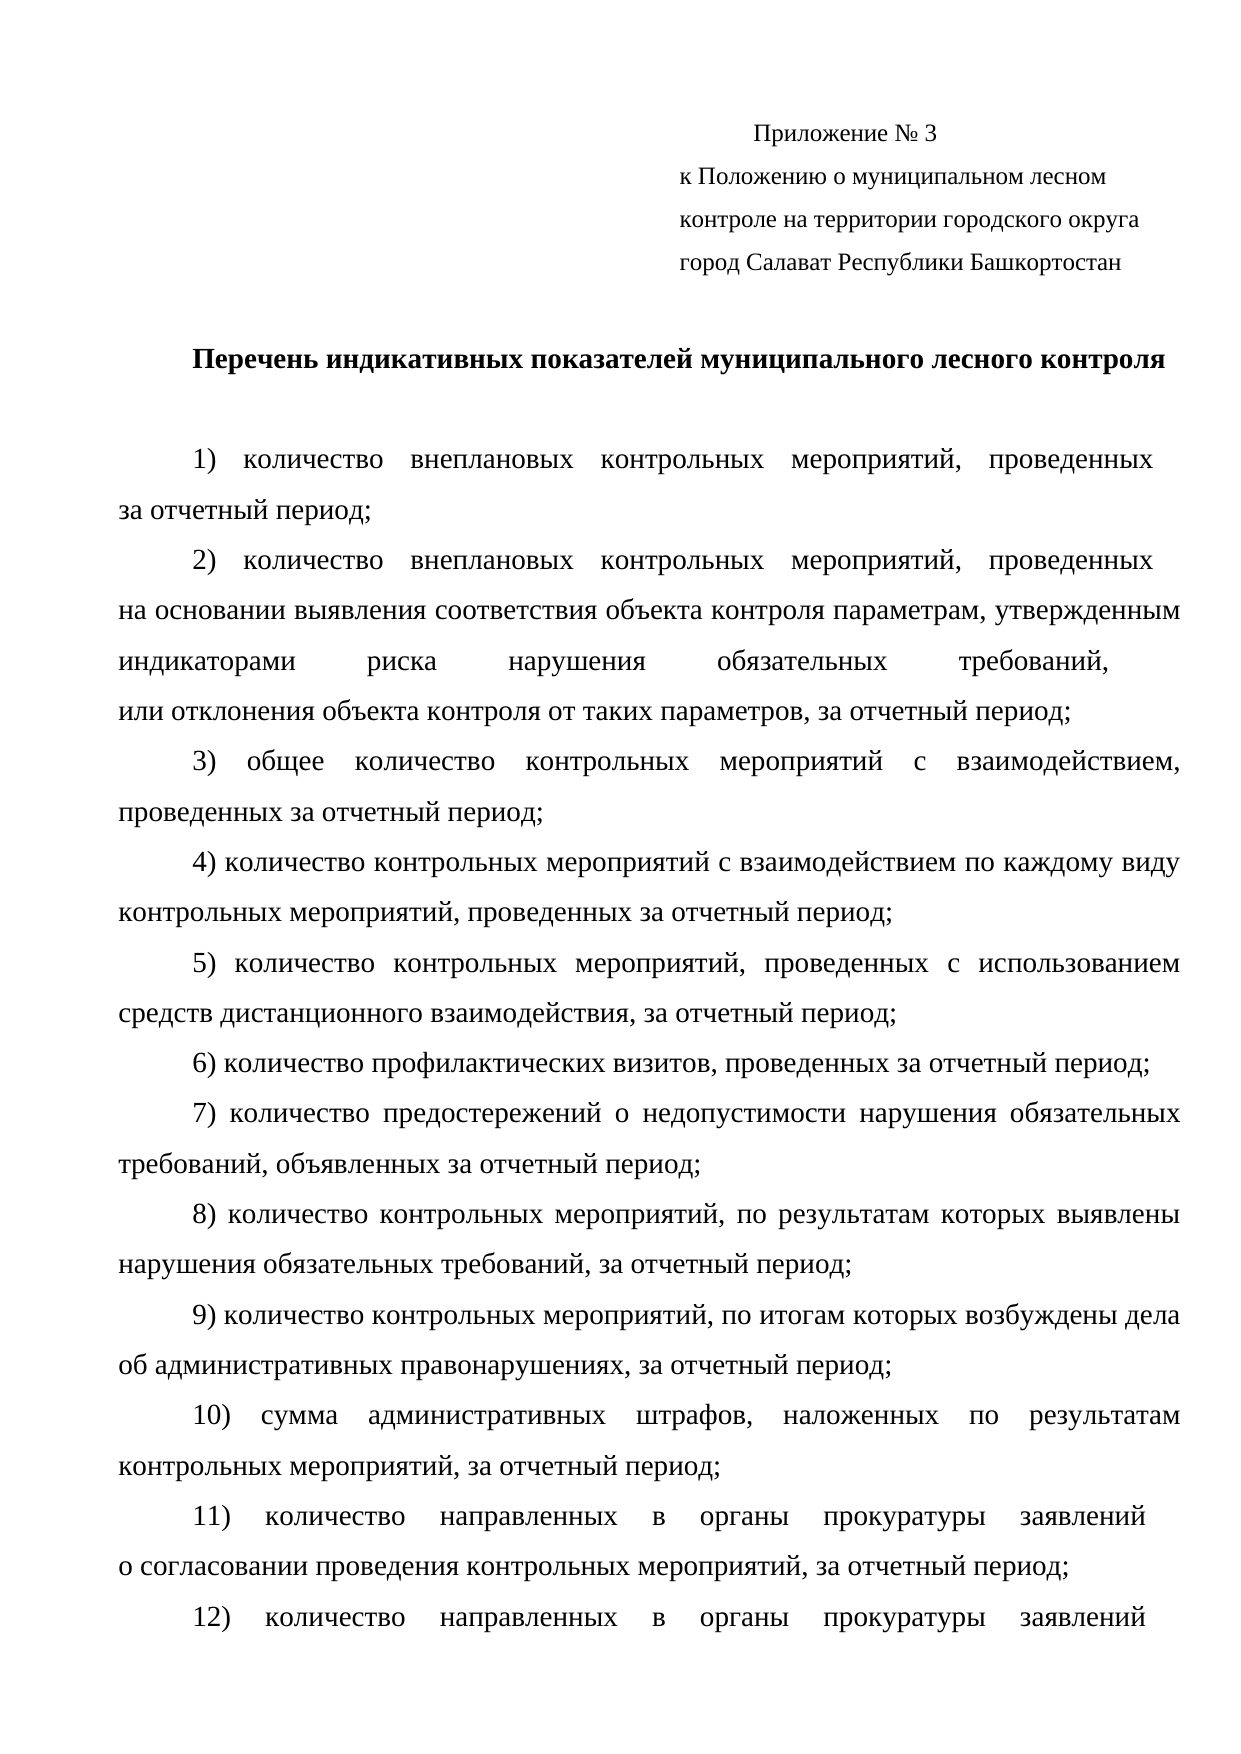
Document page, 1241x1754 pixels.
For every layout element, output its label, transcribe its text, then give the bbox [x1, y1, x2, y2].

text 3) общее количество контрольных мероприятий с взаимодействием, проведенных за отчетный период; [118, 743, 1181, 827]
text 4) количество контрольных мероприятий с взаимодействием по каждому виду контрольных мероприятий, проведенных за отчетный период; [118, 844, 1181, 928]
text Приложение № 3 [679, 118, 1181, 147]
text 8) количество контрольных мероприятий, по результатам которых выявлены нарушения обязательных требований, за отчетный период; [118, 1196, 1181, 1280]
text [118, 1599, 1181, 1632]
text 6) количество профилактических визитов, проведенных за отчетный период; [118, 1045, 1181, 1079]
text Перечень индикативных показателей муниципального лесного контроля [118, 341, 1181, 374]
text 5) количество контрольных мероприятий, проведенных с использованием средств дистанционного взаимодействия, за отчетный период; [118, 945, 1181, 1028]
text 2) количество внеплановых контрольных мероприятий, проведенных на основании выявления соответствия объекта контроля параметрам, утвержденным индикаторами риска нарушения обязательных требований, или отклонения объекта контроля от таких параметров, за отчетный период; [118, 542, 1181, 727]
text 10) сумма административных штрафов, наложенных по результатам контрольных мероприятий, за отчетный период; [118, 1397, 1181, 1481]
text к Положению о муниципальном лесном контроле на территории городского округа город Салават Республики Башкортостан [679, 161, 1181, 276]
text 9) количество контрольных мероприятий, по итогам которых возбуждены дела об административных правонарушениях, за отчетный период; [118, 1297, 1181, 1381]
text 11) количество направленных в органы прокуратуры заявлений о согласовании проведения контрольных мероприятий, за отчетный период; [118, 1498, 1181, 1582]
text 1) количество внеплановых контрольных мероприятий, проведенных за отчетный период; [118, 442, 1181, 525]
text 7) количество предостережений о недопустимости нарушения обязательных требований, объявленных за отчетный период; [118, 1096, 1181, 1179]
